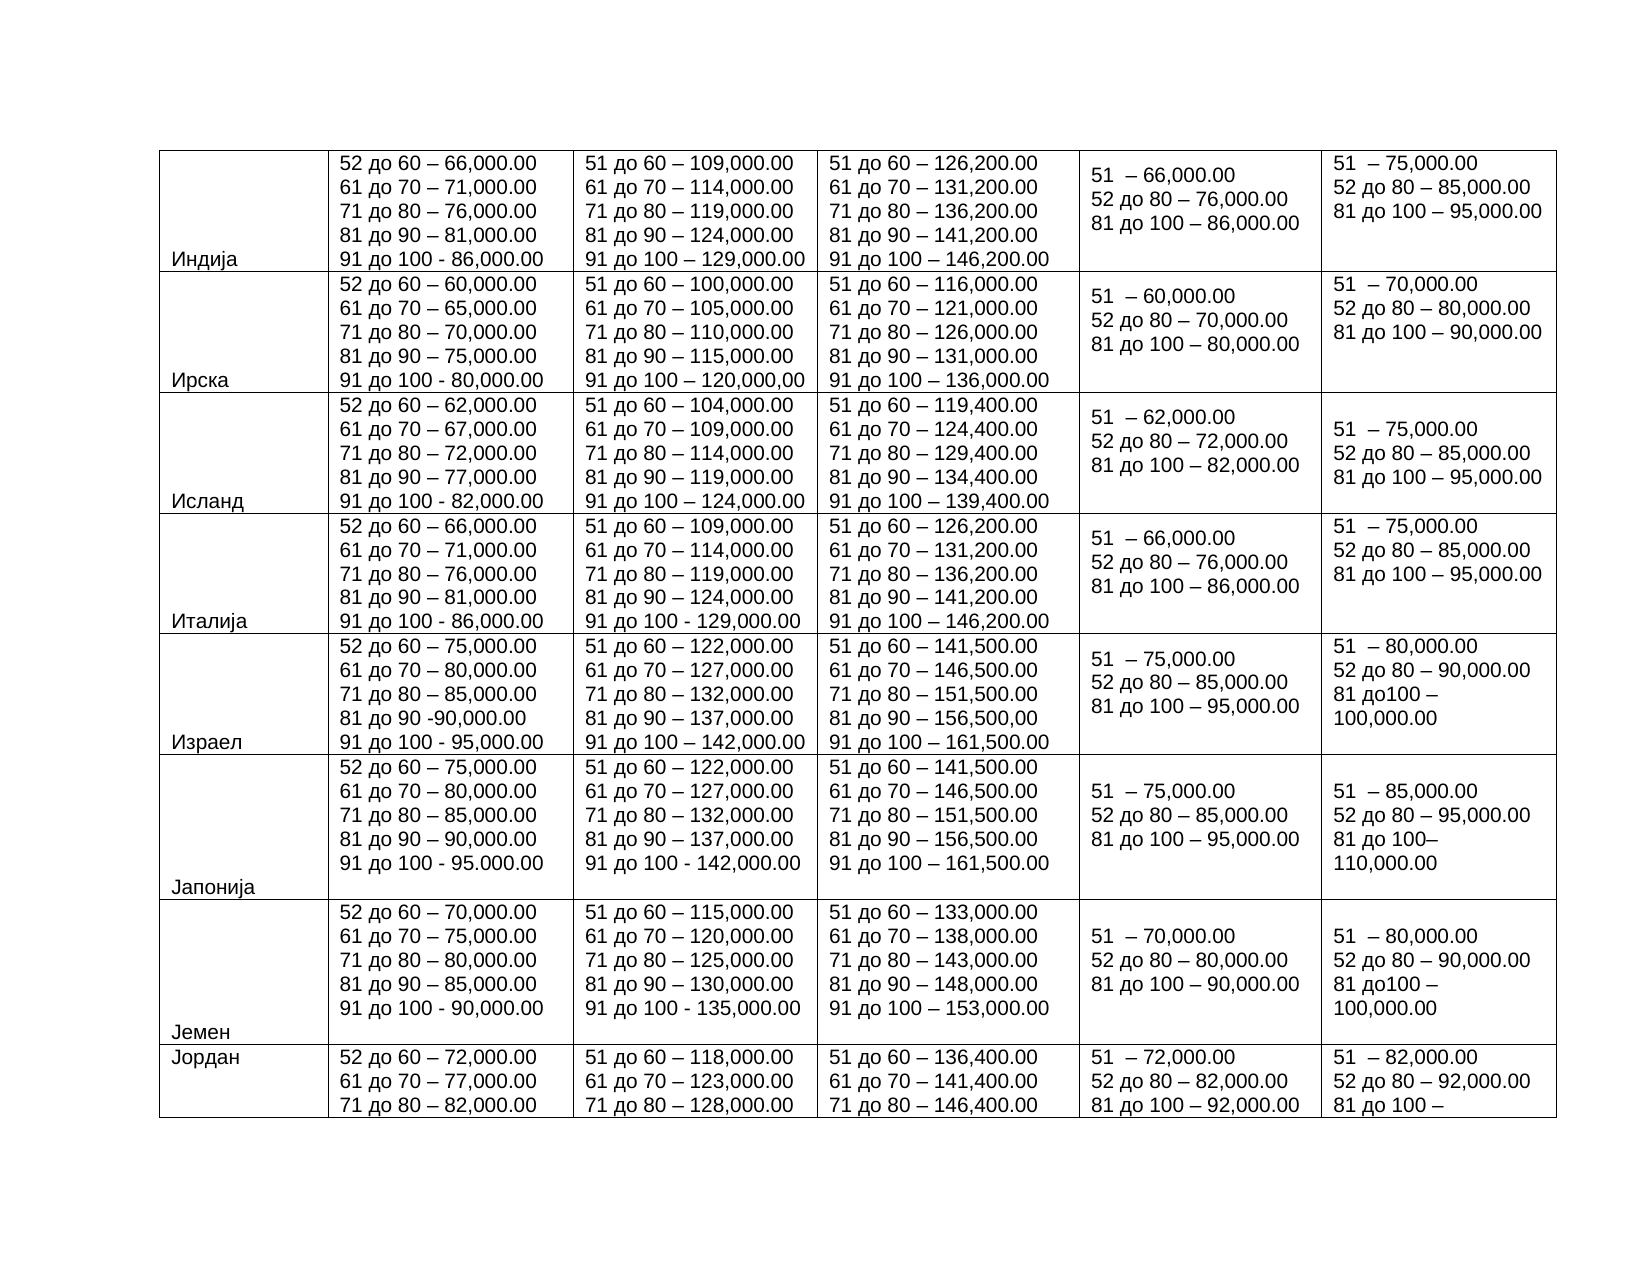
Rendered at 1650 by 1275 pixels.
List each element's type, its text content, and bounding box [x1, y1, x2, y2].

table_cell Ирска [160, 272, 328, 392]
table_cell 51 – 75,000.00 52 до 80 – 85,000.00 81 до 100 – 95,000.00 [1322, 151, 1556, 271]
table_cell 51 – 80,000.00 52 до 80 – 90,000.00 81 до100 – 100,000.00 [1322, 634, 1556, 754]
table_cell 51 до 60 – 100,000.00 61 до 70 – 105,000.00 71 до 80 – 110,000.00 81 до 90 – 115,000.00 91 до 100 – 120,000,00 [574, 272, 817, 392]
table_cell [1322, 1045, 1556, 1117]
table_cell 51 – 66,000.00 52 до 80 – 76,000.00 81 до 100 – 86,000.00 [1080, 151, 1321, 271]
table_cell 51 – 85,000.00 52 до 80 – 95,000.00 81 до 100– 110,000.00 [1322, 755, 1556, 899]
table_cell 51 до 60 – 126,200.00 61 до 70 – 131,200.00 71 до 80 – 136,200.00 81 до 90 – 141,200.00 91 до 100 – 146,200.00 [818, 514, 1079, 633]
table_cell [1080, 1045, 1321, 1117]
table_cell 51 до 60 – 119,400.00 61 до 70 – 124,400.00 71 до 80 – 129,400.00 81 до 90 – 134,400.00 91 до 100 – 139,400.00 [818, 393, 1079, 512]
table_cell 51 до 60 – 133,000.00 61 до 70 – 138,000.00 71 до 80 – 143,000.00 81 до 90 – 148,000.00 91 до 100 – 153,000.00 [818, 900, 1079, 1044]
table_cell 51 до 60 – 122,000.00 61 до 70 – 127,000.00 71 до 80 – 132,000.00 81 до 90 – 137,000.00 91 до 100 - 142,000.00 [574, 755, 817, 899]
table_cell Исланд [160, 393, 328, 512]
table_cell 51 – 75,000.00 52 до 80 – 85,000.00 81 до 100 – 95,000.00 [1080, 634, 1321, 754]
table_cell Индија [160, 151, 328, 271]
table_cell 51 – 62,000.00 52 до 80 – 72,000.00 81 до 100 – 82,000.00 [1080, 393, 1321, 512]
table_cell 52 до 60 – 75,000.00 61 до 70 – 80,000.00 71 до 80 – 85,000.00 81 до 90 – 90,000.00 91 до 100 - 95.000.00 [329, 755, 573, 899]
table_cell 51 до 60 – 109,000.00 61 до 70 – 114,000.00 71 до 80 – 119,000.00 81 до 90 – 124,000.00 91 до 100 – 129,000.00 [574, 151, 817, 271]
table_cell 51 – 70,000.00 52 до 80 – 80,000.00 81 до 100 – 90,000.00 [1322, 272, 1556, 392]
table_cell 51 – 70,000.00 52 до 80 – 80,000.00 81 до 100 – 90,000.00 [1080, 900, 1321, 1044]
table_cell 52 до 60 – 60,000.00 61 до 70 – 65,000.00 71 до 80 – 70,000.00 81 до 90 – 75,000.00 91 до 100 - 80,000.00 [329, 272, 573, 392]
table_cell 51 – 75,000.00 52 до 80 – 85,000.00 81 до 100 – 95,000.00 [1322, 393, 1556, 512]
table_cell 51 до 60 – 109,000.00 61 до 70 – 114,000.00 71 до 80 – 119,000.00 81 до 90 – 124,000.00 91 до 100 - 129,000.00 [574, 514, 817, 633]
table_cell 51 до 60 – 104,000.00 61 до 70 – 109,000.00 71 до 80 – 114,000.00 81 до 90 – 119,000.00 91 до 100 – 124,000.00 [574, 393, 817, 512]
table_cell 52 до 60 – 75,000.00 61 до 70 – 80,000.00 71 до 80 – 85,000.00 81 до 90 -90,000.00 91 до 100 - 95,000.00 [329, 634, 573, 754]
table_cell Јордан [160, 1045, 328, 1117]
table_cell Италија [160, 514, 328, 633]
table_cell 51 – 60,000.00 52 до 80 – 70,000.00 81 до 100 – 80,000.00 [1080, 272, 1321, 392]
table_cell Јапонија [160, 755, 328, 899]
table_cell 51 – 80,000.00 52 до 80 – 90,000.00 81 до100 – 100,000.00 [1322, 900, 1556, 1044]
table_cell 52 до 60 – 70,000.00 61 до 70 – 75,000.00 71 до 80 – 80,000.00 81 до 90 – 85,000.00 91 до 100 - 90,000.00 [329, 900, 573, 1044]
table_cell 51 до 60 – 141,500.00 61 до 70 – 146,500.00 71 до 80 – 151,500.00 81 до 90 – 156,500.00 91 до 100 – 161,500.00 [818, 755, 1079, 899]
table_cell 51 – 75,000.00 52 до 80 – 85,000.00 81 до 100 – 95,000.00 [1322, 514, 1556, 633]
table_cell 51 до 60 – 126,200.00 61 до 70 – 131,200.00 71 до 80 – 136,200.00 81 до 90 – 141,200.00 91 до 100 – 146,200.00 [818, 151, 1079, 271]
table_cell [574, 1045, 817, 1117]
table_cell Израел [160, 634, 328, 754]
table_cell 52 до 60 – 62,000.00 61 до 70 – 67,000.00 71 до 80 – 72,000.00 81 до 90 – 77,000.00 91 до 100 - 82,000.00 [329, 393, 573, 512]
table_cell 51 до 60 – 116,000.00 61 до 70 – 121,000.00 71 до 80 – 126,000.00 81 до 90 – 131,000.00 91 до 100 – 136,000.00 [818, 272, 1079, 392]
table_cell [818, 1045, 1079, 1117]
table_cell 51 до 60 – 141,500.00 61 до 70 – 146,500.00 71 до 80 – 151,500.00 81 до 90 – 156,500,00 91 до 100 – 161,500.00 [818, 634, 1079, 754]
table_cell 51 – 66,000.00 52 до 80 – 76,000.00 81 до 100 – 86,000.00 [1080, 514, 1321, 633]
table_cell 52 до 60 – 66,000.00 61 до 70 – 71,000.00 71 до 80 – 76,000.00 81 до 90 – 81,000.00 91 до 100 - 86,000.00 [329, 514, 573, 633]
table_cell 51 до 60 – 115,000.00 61 до 70 – 120,000.00 71 до 80 – 125,000.00 81 до 90 – 130,000.00 91 до 100 - 135,000.00 [574, 900, 817, 1044]
table_cell 52 до 60 – 66,000.00 61 до 70 – 71,000.00 71 до 80 – 76,000.00 81 до 90 – 81,000.00 91 до 100 - 86,000.00 [329, 151, 573, 271]
table_cell Јемен [160, 900, 328, 1044]
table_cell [329, 1045, 573, 1117]
table_cell 51 до 60 – 122,000.00 61 до 70 – 127,000.00 71 до 80 – 132,000.00 81 до 90 – 137,000.00 91 до 100 – 142,000.00 [574, 634, 817, 754]
table_cell 51 – 75,000.00 52 до 80 – 85,000.00 81 до 100 – 95,000.00 [1080, 755, 1321, 899]
